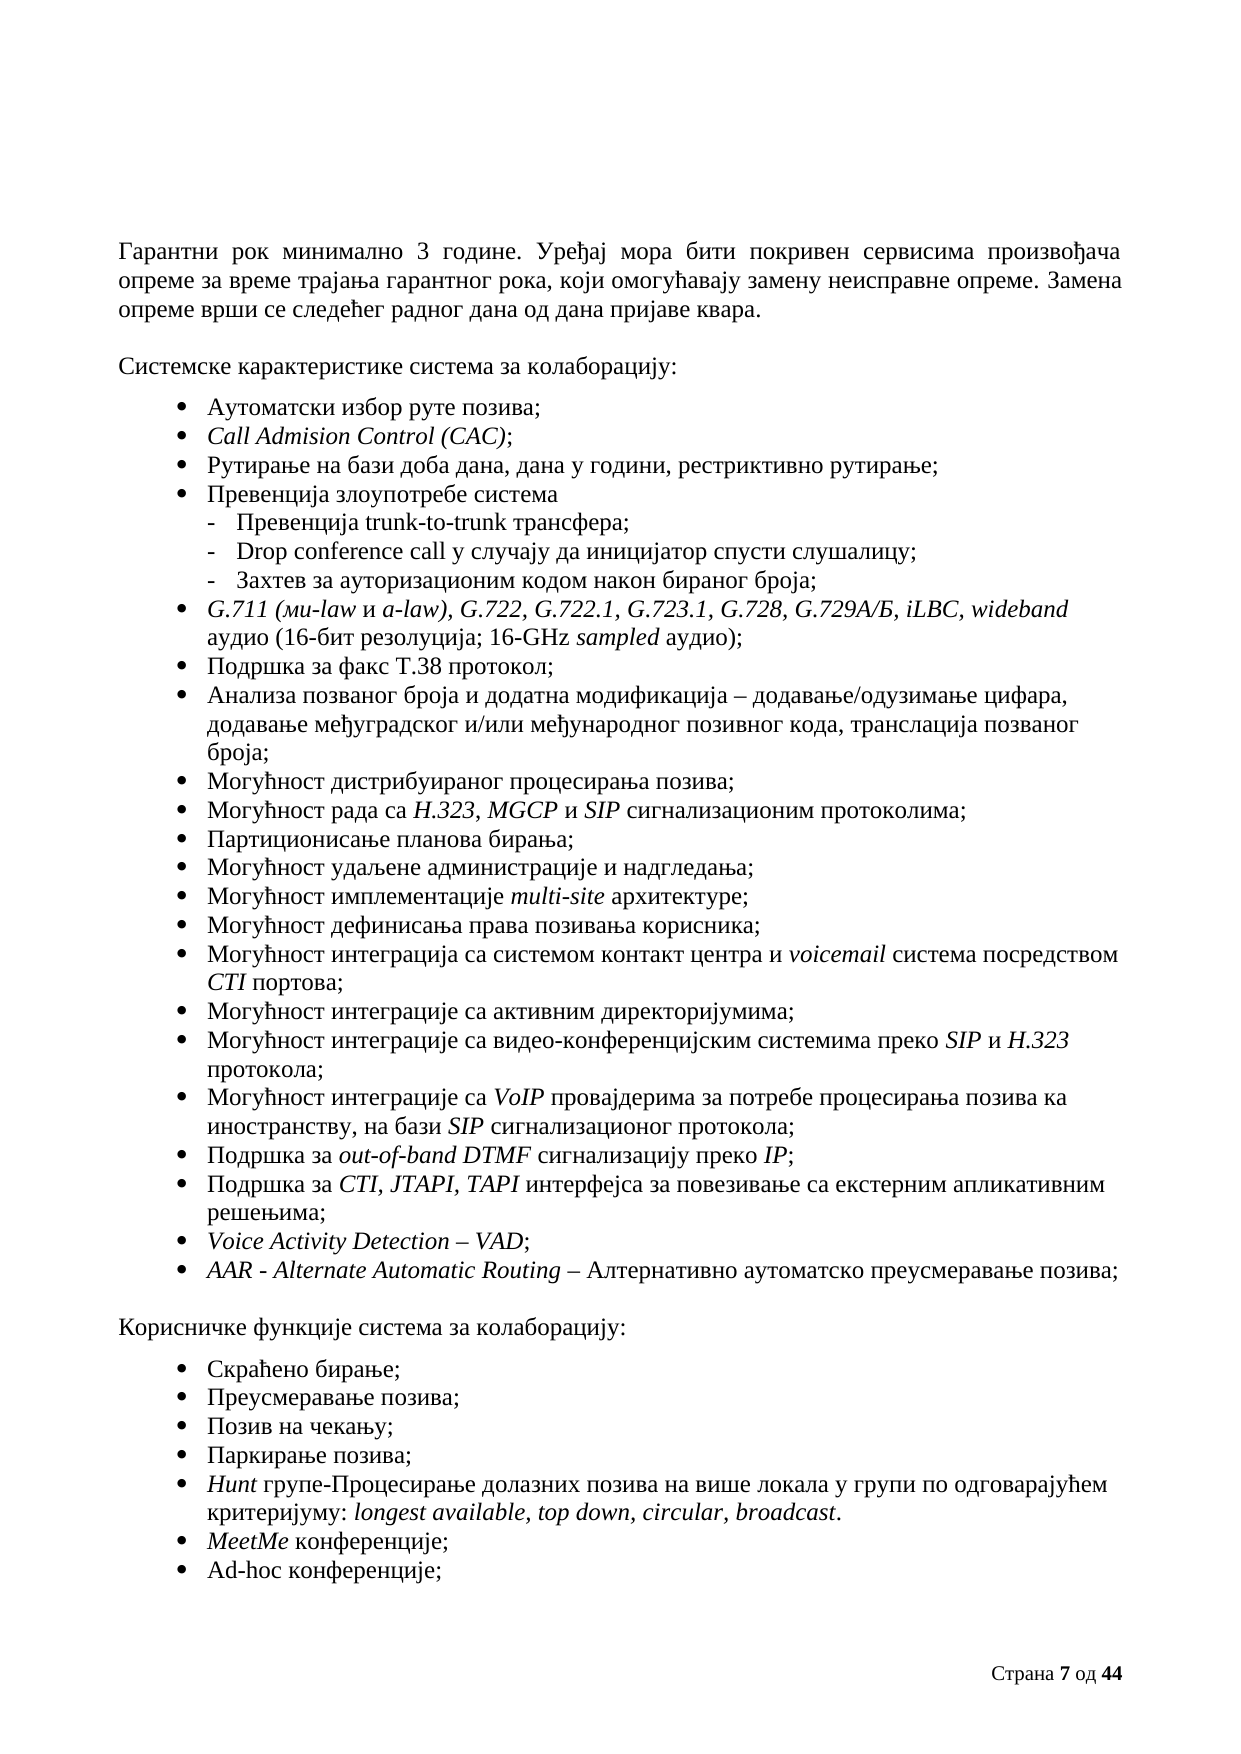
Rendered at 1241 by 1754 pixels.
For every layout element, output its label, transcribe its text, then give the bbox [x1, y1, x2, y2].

list Drop conference call у случају да иницијатор спусти слушалицу; [207, 536, 1122, 565]
list Могућност рада са H.323, MGCP и SIP сигнализационим протоколима; [177, 795, 1122, 824]
list Подршка за факс Т.38 протокол; [177, 651, 1122, 680]
list Преусмеравање позива; [177, 1382, 1122, 1411]
list Захтев за ауторизационим кодом након бираног броја; [207, 565, 1122, 594]
list Могућност интеграција са системом контакт центра и voicemail система посредством CTI портова; [177, 939, 1122, 996]
text Корисничке функције система за колаборацију: [118, 1312, 1122, 1341]
list Партиционисање планова бирања; [177, 824, 1122, 852]
list Могућност дистрибуираног процесирања позива; [177, 766, 1122, 795]
list Могућност интеграције са VoIP провајдерима за потребе процесирања позива ка иностранству, на бази SIP сигнализационог протокола; [177, 1082, 1122, 1140]
list Аутоматски избор руте позива; [177, 392, 1122, 421]
list Ad-hoc конференције; [177, 1555, 1122, 1584]
list Рутирање на бази доба дана, дана у години, рестриктивно рутирање; [177, 450, 1122, 479]
list Подршка за CTI, JTAPI, TAPI интерфејса за повезивање са екстерним апликативним решењима; [177, 1169, 1122, 1226]
list Позив на чекању; [177, 1411, 1122, 1440]
list Превенција trunk-to-trunk трансфера; [207, 507, 1122, 536]
list Анализа позваног броја и додатна модификација – додавање/одузимање цифара, додавање међуградског и/или међународног позивног кода, транслација позваног броја; [177, 680, 1122, 766]
list Call Admision Control (CAC); [177, 421, 1122, 450]
list Паркирање позива; [177, 1440, 1122, 1469]
list Hunt групе-Процесирање долазних позива на више локала у групи по одговарајућем критеријуму: longest available, top down, circular, broadcast. [177, 1469, 1122, 1526]
list Voice Activity Detection – VAD; [177, 1226, 1122, 1255]
text Системске карактеристике система за колаборацију: [118, 351, 1122, 380]
list G.711 (ми-lаw и а-lаw), G.722, G.722.1, G.723.1, G.728, G.729А/Б, iLBC, wideband аудио (16-бит резолуција; 16-GHz sampled аудио); [177, 594, 1122, 651]
list Могућност интеграције са активним директоријумима; [177, 996, 1122, 1025]
list Подршка за out-of-band DTMF сигнализацију преко IP; [177, 1140, 1122, 1169]
list Превенција злоупотребе система [177, 479, 1122, 507]
list Могућност дефинисања права позивања корисника; [177, 910, 1122, 939]
list Скраћено бирање; [177, 1354, 1122, 1382]
list МееtМе конференције; [177, 1526, 1122, 1555]
list AAR - Alternate Automatic Routing – Алтернативно аутоматско преусмеравање позива; [177, 1255, 1122, 1284]
list Могућност удаљене администрације и надгледања; [177, 852, 1122, 881]
text Гарантни рок минимално 3 године. Уређај мора бити покривен сервисима произвођача опреме за време трајања гарантног рока, који омогућавају замену неисправне опреме. Замена опреме врши се следећег радног дана од дана пријаве квара. [118, 236, 1122, 322]
list Могућност интеграције са видео-конференцијским системима преко SIP и H.323 протокола; [177, 1025, 1122, 1082]
list Могућност имплементације multi-site архитектуре; [177, 881, 1122, 910]
